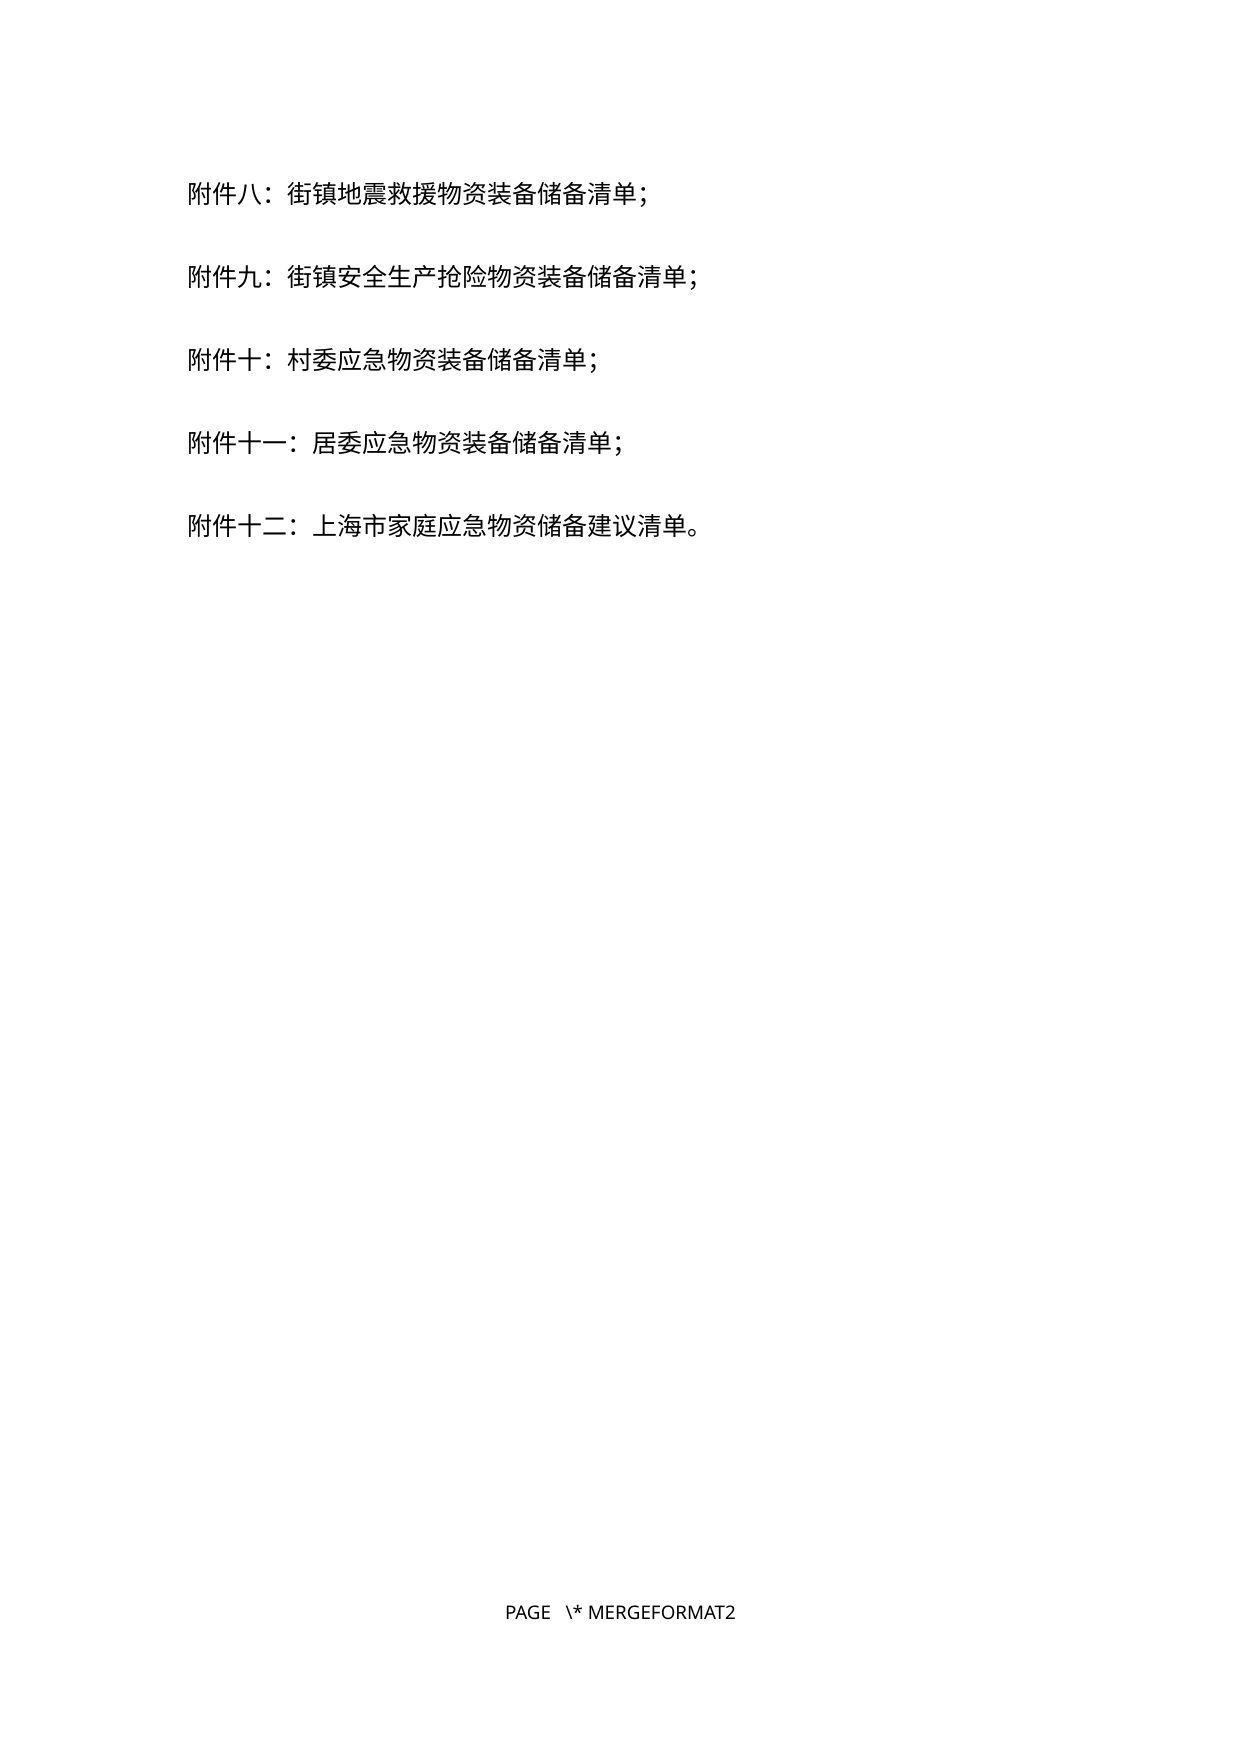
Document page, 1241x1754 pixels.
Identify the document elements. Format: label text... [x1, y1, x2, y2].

text 附件十一：居委应急物资装备储备清单； [187, 409, 1053, 474]
text 附件九：街镇安全生产抢险物资装备储备清单； [187, 243, 1053, 308]
text 附件十：村委应急物资装备储备清单； [187, 326, 1053, 391]
text 附件八：街镇地震救援物资装备储备清单； [187, 160, 1053, 225]
text 附件十二：上海市家庭应急物资储备建议清单。 [187, 492, 1053, 557]
